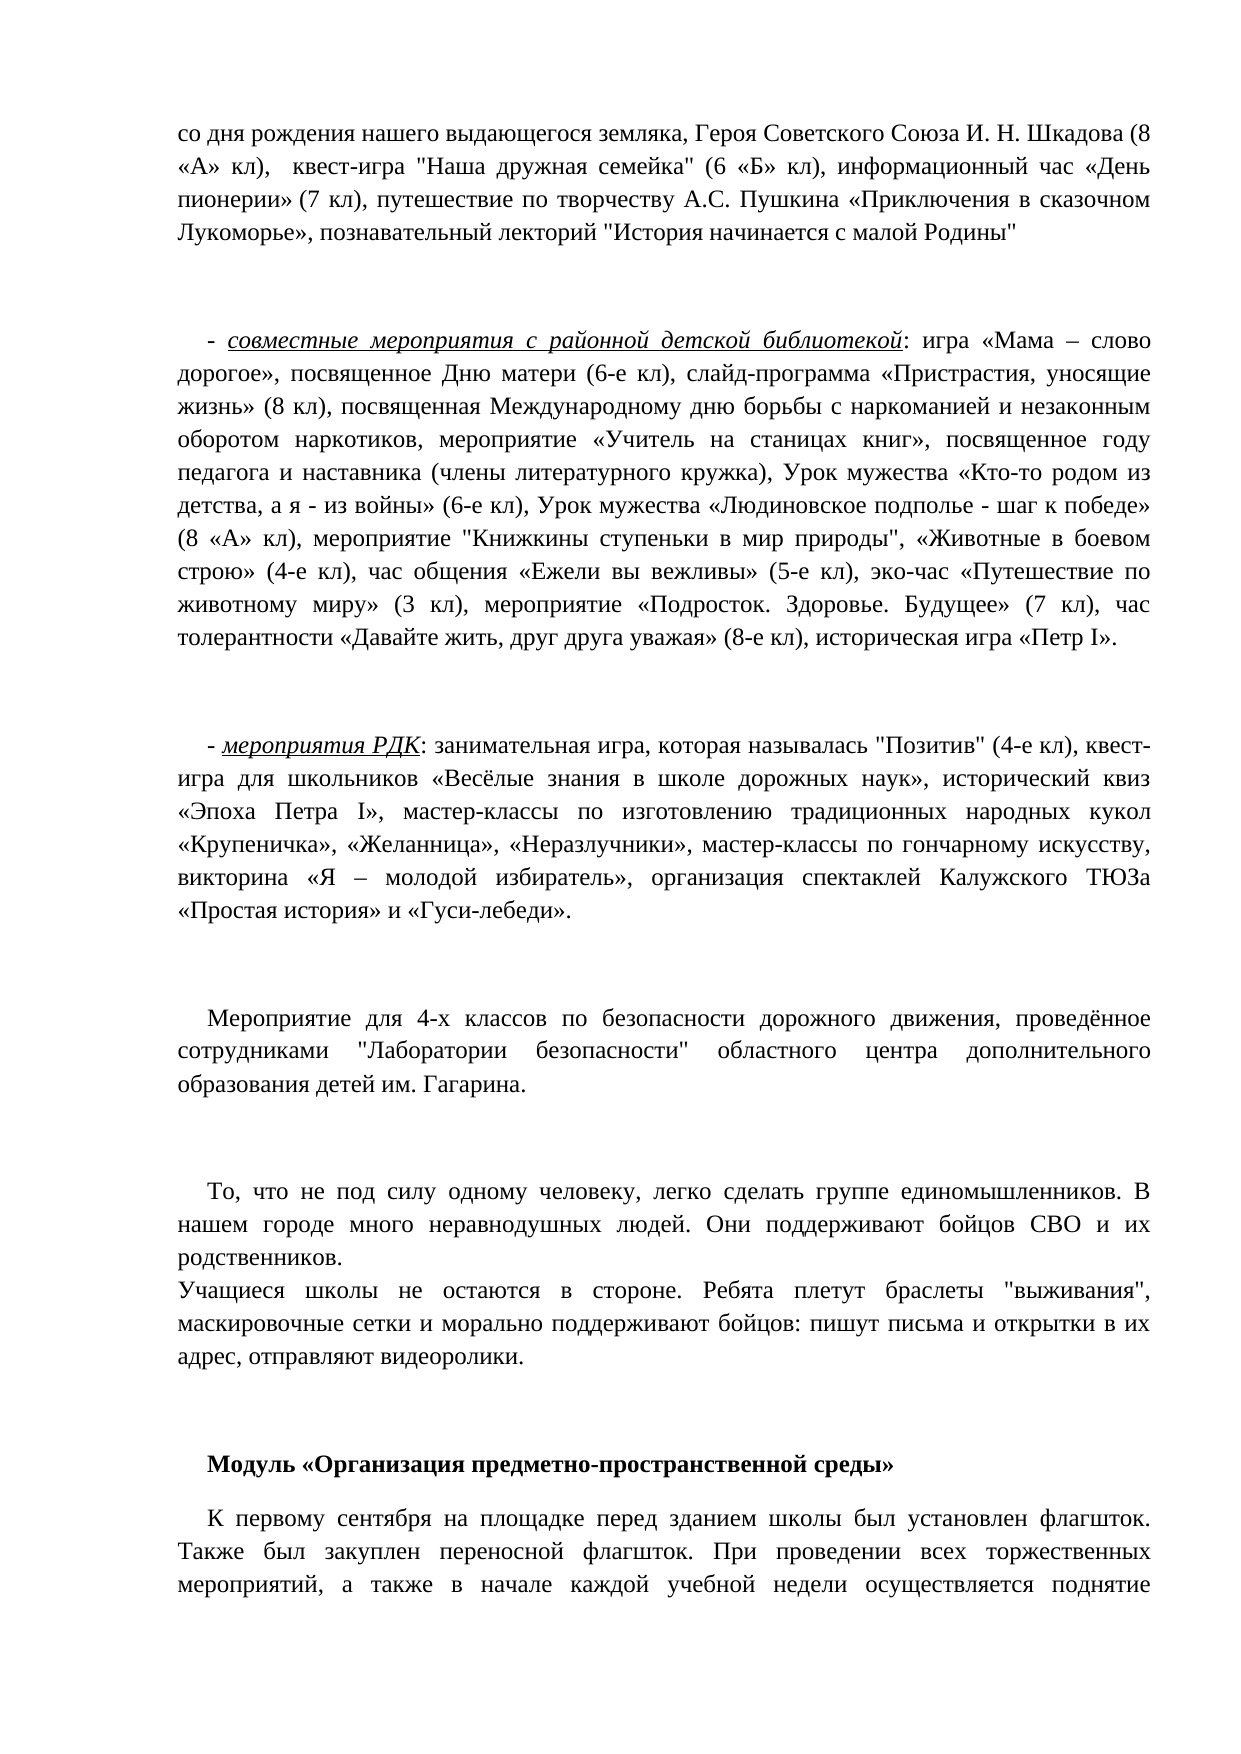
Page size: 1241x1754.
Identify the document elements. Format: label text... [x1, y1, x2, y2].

text То, что не под силу одному человеку, легко сделать группе единомышленников. В нашем городе много неравнодушных людей. Они поддерживают бойцов СВО и их родственников. Учащиеся школы не остаются в стороне. Ребята плетут браслеты "выживания", маскировочные сетки и морально поддерживают бойцов: пишут письма и открытки в их адрес, отправляют видеоролики. [177, 1176, 1152, 1370]
text Модуль «Организация предметно-пространственной среды» [177, 1449, 1152, 1478]
text - мероприятия РДК: занимательная игра, которая называлась "Позитив" (4-е кл), квест-игра для школьников «Весёлые знания в школе дорожных наук», исторический квиз «Эпоха Петра I», мастер-классы по изготовлению традиционных народных кукол «Крупеничка», «Желанница», «Неразлучники», мастер-классы по гончарному искусству, викторина «Я – молодой избиратель», организация спектаклей Калужского ТЮЗа «Простая история» и «Гуси-лебеди». [177, 730, 1152, 924]
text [177, 118, 1152, 246]
text Мероприятие для 4-х классов по безопасности дорожного движения, проведённое сотрудниками "Лаборатории безопасности" областного центра дополнительного образования детей им. Гагарина. [177, 1003, 1152, 1097]
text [177, 1503, 1152, 1598]
text - совместные мероприятия с районной детской библиотекой: игра «Мама – слово дорогое», посвященное Дню матери (6-е кл), слайд-программа «Пристрастия, уносящие жизнь» (8 кл), посвященная Международному дню борьбы с наркоманией и незаконным оборотом наркотиков, мероприятие «Учитель на станицах книг», посвященное году педагога и наставника (члены литературного кружка), Урок мужества «Кто-то родом из детства, а я - из войны» (6-е кл), Урок мужества «Людиновское подполье - шаг к победе» (8 «А» кл), мероприятие "Книжкины ступеньки в мир природы", «Животные в боевом строю» (4-е кл), час общения «Ежели вы вежливы» (5-е кл), эко-час «Путешествие по животному миру» (3 кл), мероприятие «Подросток. Здоровье. Будущее» (7 кл), час толерантности «Давайте жить, друг друга уважая» (8-е кл), историческая игра «Петр I». [177, 325, 1152, 651]
